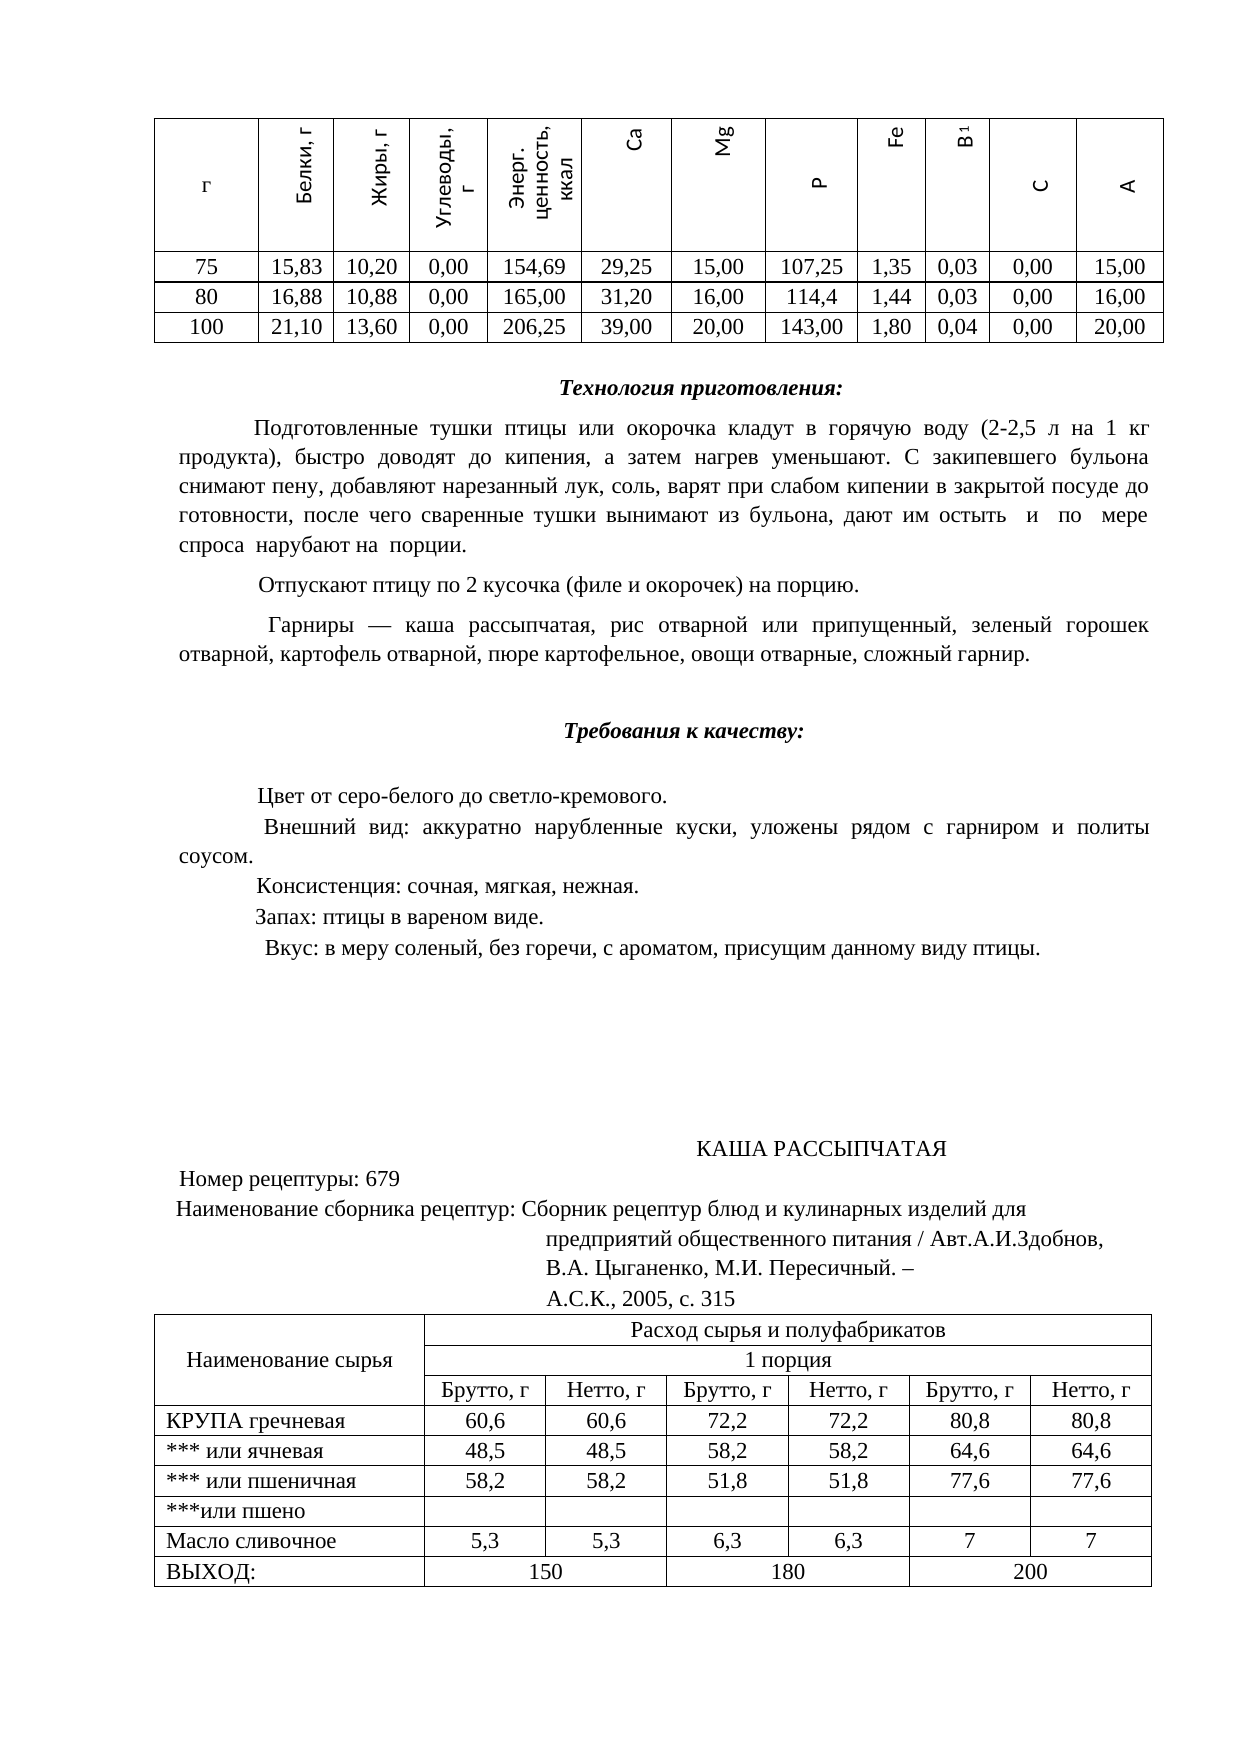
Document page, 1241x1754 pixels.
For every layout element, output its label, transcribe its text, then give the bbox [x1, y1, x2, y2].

table_cell 10,20 [334, 252, 409, 281]
table_cell [488, 119, 581, 251]
table_cell 0,03 [926, 252, 989, 281]
table_cell 80 [155, 283, 258, 312]
table_cell 15,83 [259, 252, 333, 281]
table_cell 0,00 [990, 283, 1076, 312]
table_cell 29,25 [582, 252, 671, 281]
table_cell [990, 119, 1076, 251]
table_cell [766, 119, 857, 251]
table_cell [858, 119, 925, 251]
text Запах: птицы в вареном виде. [177, 903, 1152, 929]
table_cell 60,6 [425, 1406, 545, 1435]
table_cell 77,6 [1031, 1466, 1151, 1496]
text Наименование сборника рецептур: Сборник рецептур блюд и кулинарных изделий для предприятий общественного питания / Авт.А.И.Здобнов, В.А. Цыганенко, М.И. Пересичный. – [176, 1195, 1106, 1281]
table_cell Брутто, г [667, 1376, 788, 1405]
text Цвет от серо-белого до светло-кремового. [177, 782, 1152, 809]
table_cell [334, 119, 409, 251]
text Отпускают птицу по 2 кусочка (филе и окорочек) на порцию. [252, 571, 1151, 597]
table_cell [425, 1497, 545, 1526]
table_cell 1,35 [858, 252, 925, 281]
table_cell 58,2 [546, 1466, 666, 1496]
table_cell 16,88 [259, 283, 333, 312]
table_cell Нетто, г [789, 1376, 909, 1405]
table_cell 0,03 [926, 283, 989, 312]
text Гарниры — каша рассыпчатая, рис отварной или припущенный, зеленый горошек отварной, картофель отварной, пюре картофельное, овощи отварные, сложный гарнир. [179, 611, 1151, 667]
text Вкус: в меру соленый, без горечи, с ароматом, присущим данному виду птицы. [177, 934, 1152, 960]
table_cell 51,8 [667, 1466, 788, 1496]
table_cell [926, 119, 989, 251]
table_cell 48,5 [546, 1436, 666, 1465]
table_cell Нетто, г [546, 1376, 666, 1405]
table_header Выход, г [155, 119, 258, 251]
table_cell 13,60 [334, 313, 409, 342]
table_cell 72,2 [789, 1406, 909, 1435]
table_cell 114,4 [766, 283, 857, 312]
text А.С.К., 2005, с. 315 [491, 1284, 790, 1311]
table_cell 1,44 [858, 283, 925, 312]
table_cell 154,69 [488, 252, 581, 281]
table_cell [910, 1497, 1030, 1526]
table_cell ***или пшено [155, 1497, 424, 1526]
table_cell 7 [910, 1527, 1030, 1556]
table_cell 0,00 [990, 313, 1076, 342]
table_cell 48,5 [425, 1436, 545, 1465]
table_cell 58,2 [425, 1466, 545, 1496]
table_cell 80,8 [1031, 1406, 1151, 1435]
table_cell 31,20 [582, 283, 671, 312]
table_header Наименование сырья [155, 1315, 424, 1405]
table_cell 1 порция [425, 1346, 1151, 1375]
table_cell ВЫХОД: [155, 1557, 424, 1586]
table_cell 6,3 [667, 1527, 788, 1556]
table_cell 58,2 [789, 1436, 909, 1465]
table_cell 15,00 [1077, 252, 1163, 281]
table_cell 60,6 [546, 1406, 666, 1435]
table_cell 75 [155, 252, 258, 281]
table_cell 72,2 [667, 1406, 788, 1435]
table_cell [410, 119, 487, 251]
table_cell 165,00 [488, 283, 581, 312]
table_cell 200 [910, 1557, 1151, 1586]
table_cell [789, 1497, 909, 1526]
table_cell [546, 1497, 666, 1526]
table_cell 6,3 [789, 1527, 909, 1556]
table_cell *** или пшеничная [155, 1466, 424, 1496]
text Требования к качеству: [251, 717, 1117, 743]
table_cell 1,80 [858, 313, 925, 342]
text Номер рецептуры: 679 [179, 1165, 1151, 1191]
table_cell 16,00 [1077, 283, 1163, 312]
table_cell *** или ячневая [155, 1436, 424, 1465]
table_cell 16,00 [672, 283, 765, 312]
table_cell 58,2 [667, 1436, 788, 1465]
table_cell Брутто, г [910, 1376, 1030, 1405]
table_cell 64,6 [910, 1436, 1030, 1465]
table_cell [1077, 119, 1163, 251]
table_cell КРУПА гречневая [155, 1406, 424, 1435]
table_cell [672, 119, 765, 251]
table_cell [259, 119, 333, 251]
table_cell [667, 1497, 788, 1526]
text Внешний вид: аккуратно нарубленные куски, уложены рядом с гарниром и политы соусом. [179, 813, 1151, 868]
table_cell 5,3 [546, 1527, 666, 1556]
table_cell 143,00 [766, 313, 857, 342]
table_cell 39,00 [582, 313, 671, 342]
table_cell 20,00 [1077, 313, 1163, 342]
table_cell 7 [1031, 1527, 1151, 1556]
table_cell Брутто, г [425, 1376, 545, 1405]
table_cell 0,00 [410, 313, 487, 342]
table_cell 51,8 [789, 1466, 909, 1496]
table_cell 5,3 [425, 1527, 545, 1556]
table_cell 21,10 [259, 313, 333, 342]
table_cell 15,00 [672, 252, 765, 281]
table_cell [1031, 1497, 1151, 1526]
text Технология приготовления: [251, 374, 1151, 400]
table_cell 0,00 [990, 252, 1076, 281]
table_cell 0,04 [926, 313, 989, 342]
table_cell [582, 119, 671, 251]
table_cell 64,6 [1031, 1436, 1151, 1465]
table_cell 100 [155, 313, 258, 342]
text КАША РАССЫПЧАТАЯ [491, 1135, 1147, 1161]
table_cell 180 [667, 1557, 909, 1586]
table_cell Масло сливочное [155, 1527, 424, 1556]
table_cell 107,25 [766, 252, 857, 281]
table_cell 10,88 [334, 283, 409, 312]
table_cell 20,00 [672, 313, 765, 342]
text Подготовленные тушки птицы или окорочка кладут в горячую воду (2-2,5 л на 1 кг продукта), быстро доводят до кипения, а затем нагрев уменьшают. С закипевшего бульона снимают пену, добавляют нарезанный лук, соль, варят при слабом кипении в закрытой посуде до готовности, после чего сваренные тушки вынимают из бульона, дают им остыть и по мере спроса нарубают на порции. [179, 414, 1151, 557]
text Консистенция: сочная, мягкая, нежная. [177, 873, 1152, 899]
table_cell 77,6 [910, 1466, 1030, 1496]
table_cell Нетто, г [1031, 1376, 1151, 1405]
table_cell 0,00 [410, 283, 487, 312]
table_header Расход сырья и полуфабрикатов [425, 1315, 1151, 1344]
table_cell 206,25 [488, 313, 581, 342]
table_cell 150 [425, 1557, 666, 1586]
table_cell 0,00 [410, 252, 487, 281]
table_cell 80,8 [910, 1406, 1030, 1435]
